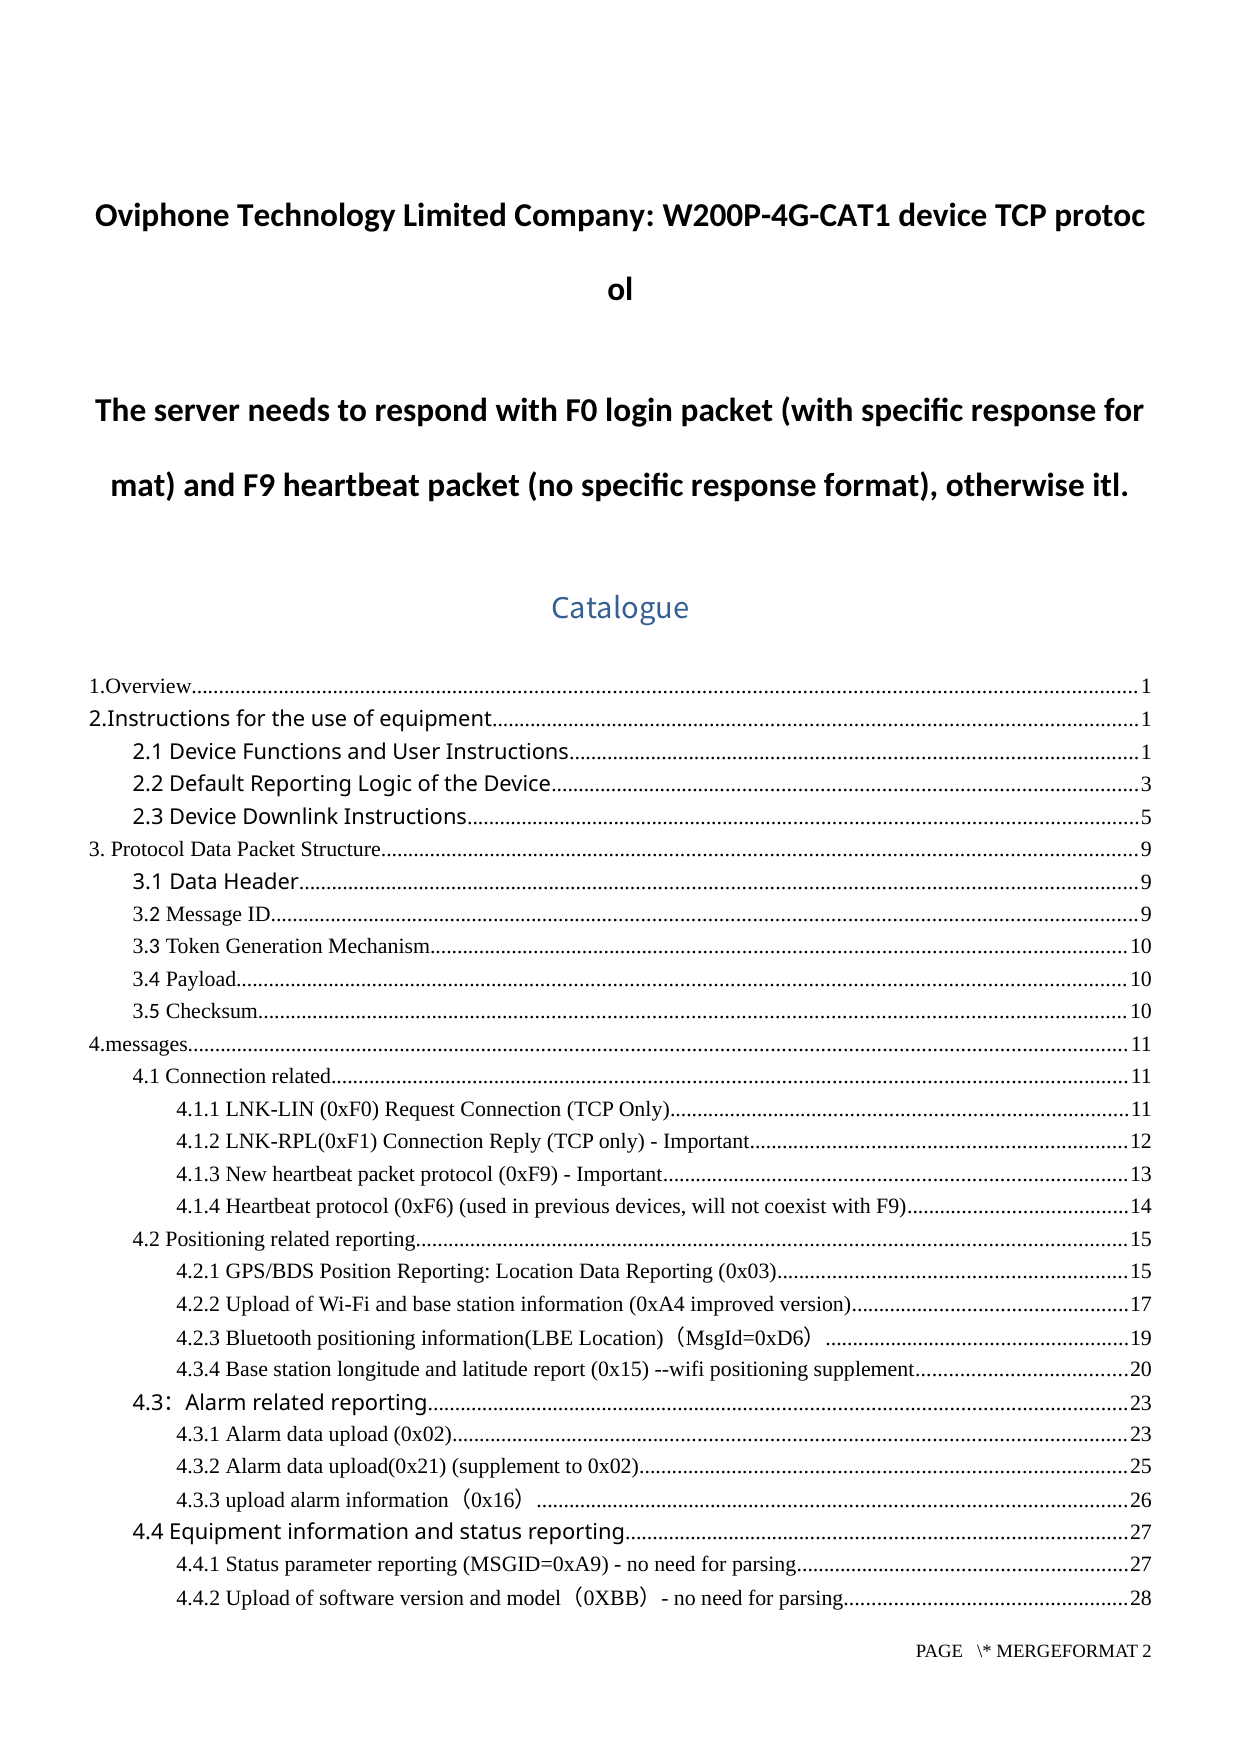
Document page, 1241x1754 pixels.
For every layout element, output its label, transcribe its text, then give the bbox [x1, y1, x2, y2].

text 4.2.1 GPS/BDS Position Reporting: Location Data Reporting (0x03) 15 [176, 1254, 1152, 1287]
text 4.3.4 Base station longitude and latitude report (0x15) --wifi positioning supplement 20 [176, 1352, 1152, 1384]
text 4.4.1 Status parameter reporting (MSGID=0xA9) - no need for parsing 27 [176, 1547, 1152, 1579]
text 2.2 Default Reporting Logic of the Device 3 [132, 767, 1152, 799]
text 2.1 Device Functions and User Instructions 1 [132, 734, 1152, 767]
text 4.2.3 Bluetooth positioning information(LBE Location)（MsgId=0xD6） 19 [176, 1319, 1152, 1352]
text 3.4 Payload 10 [132, 962, 1152, 994]
text Oviphone Technology Limited Company: W200P-4G-CAT1 device TCP protocol [89, 182, 1152, 321]
text 4.3.2 Alarm data upload(0x21) (supplement to 0x02) 25 [176, 1449, 1152, 1482]
text The server needs to respond with F0 login packet (with specific response format) and F9 heartbeat packet (no specific response format), otherwise itl. [89, 377, 1152, 517]
text Catalogue [89, 573, 1152, 638]
text 3.1 Data Header 9 [132, 864, 1152, 897]
text 1.Overview 1 [89, 669, 1152, 702]
text 4.3.1 Alarm data upload (0x02) 23 [176, 1417, 1152, 1449]
text 4.4 Equipment information and status reporting 27 [132, 1514, 1152, 1547]
text 3.5 Checksum 10 [132, 994, 1152, 1027]
text 4.2.2 Upload of Wi-Fi and base station information (0xA4 improved version) 17 [176, 1287, 1152, 1319]
text 4.3.3 upload alarm information（0x16） 26 [176, 1482, 1152, 1514]
text 4.1.2 LNK-RPL(0xF1) Connection Reply (TCP only) - Important 12 [176, 1124, 1152, 1157]
text 4.3：Alarm related reporting 23 [132, 1384, 1152, 1417]
text 3.3 Token Generation Mechanism 10 [132, 929, 1152, 962]
text 4.1 Connection related 11 [132, 1059, 1152, 1092]
text 3.2 Message ID 9 [132, 897, 1152, 929]
text 4.1.3 New heartbeat packet protocol (0xF9) - Important 13 [176, 1157, 1152, 1189]
text 4.1.4 Heartbeat protocol (0xF6) (used in previous devices, will not coexist with F9) 14 [176, 1189, 1152, 1222]
text 4.4.2 Upload of software version and model（0XBB）- no need for parsing 28 [176, 1579, 1152, 1612]
text 4.1.1 LNK-LIN (0xF0) Request Connection (TCP Only) 11 [176, 1092, 1152, 1124]
text 4.messages 11 [89, 1027, 1152, 1059]
text 3. Protocol Data Packet Structure 9 [89, 832, 1152, 864]
text 4.2 Positioning related reporting 15 [132, 1222, 1152, 1254]
text 2.3 Device Downlink Instructions 5 [132, 799, 1152, 832]
text 2.Instructions for the use of equipment 1 [89, 702, 1152, 734]
